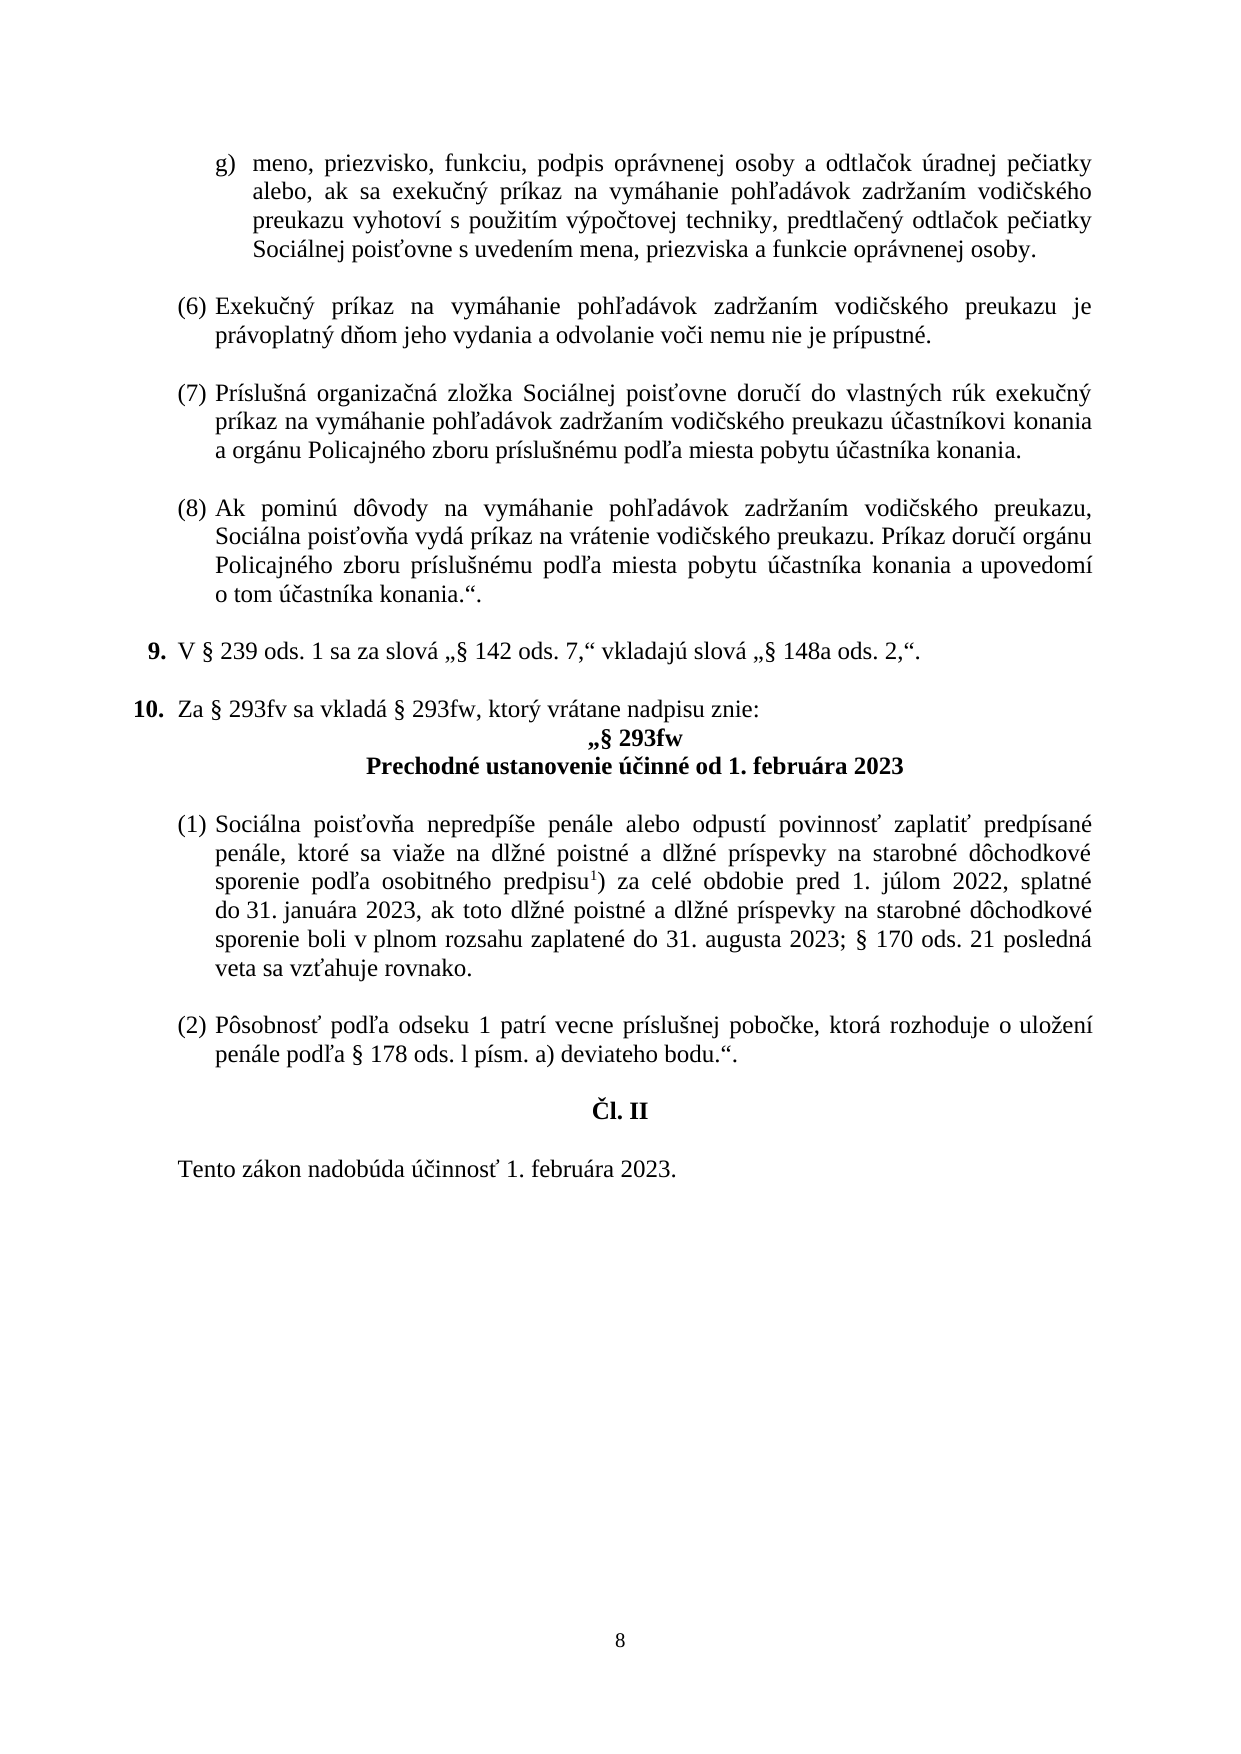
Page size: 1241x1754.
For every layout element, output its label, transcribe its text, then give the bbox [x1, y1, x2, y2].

list Za § 293fv sa vkladá § 293fw, ktorý vrátane nadpisu znie: [133, 694, 1093, 723]
list V § 239 ods. 1 sa za slová „§ 142 ods. 7,“ vkladajú slová „§ 148a ods. 2,“. [148, 636, 1093, 665]
list Pôsobnosť podľa odseku 1 patrí vecne príslušnej pobočke, ktorá rozhoduje o uložení penále podľa § 178 ods. l písm. a) deviateho bodu.“. [177, 1010, 1093, 1068]
text Tento zákon nadobúda účinnosť 1. februára 2023. [148, 1154, 1093, 1183]
text Čl. II [148, 1096, 1093, 1125]
list Príslušná organizačná zložka Sociálnej poisťovne doručí do vlastných rúk exekučný príkaz na vymáhanie pohľadávok zadržaním vodičského preukazu účastníkovi konania a orgánu Policajného zboru príslušnému podľa miesta pobytu účastníka konania. [177, 378, 1093, 464]
text Prechodné ustanovenie účinné od 1. februára 2023 [177, 751, 1093, 780]
list meno, priezvisko, funkciu, podpis oprávnenej osoby a odtlačok úradnej pečiatky alebo, ak sa exekučný príkaz na vymáhanie pohľadávok zadržaním vodičského preukazu vyhotoví s použitím výpočtovej techniky, predtlačený odtlačok pečiatky Sociálnej poisťovne s uvedením mena, priezviska a funkcie oprávnenej osoby. [215, 148, 1093, 263]
list Sociálna poisťovňa nepredpíše penále alebo odpustí povinnosť zaplatiť predpísané penále, ktoré sa viaže na dlžné poistné a dlžné príspevky na starobné dôchodkové sporenie podľa osobitného predpisu1) za celé obdobie pred 1. júlom 2022, splatné do 31. januára 2023, ak toto dlžné poistné a dlžné príspevky na starobné dôchodkové sporenie boli v plnom rozsahu zaplatené do 31. augusta 2023; § 170 ods. 21 posledná veta sa vzťahuje rovnako. [177, 809, 1093, 981]
list Ak pominú dôvody na vymáhanie pohľadávok zadržaním vodičského preukazu, Sociálna poisťovňa vydá príkaz na vrátenie vodičského preukazu. Príkaz doručí orgánu Policajného zboru príslušnému podľa miesta pobytu účastníka konania a upovedomí o tom účastníka konania.“. [177, 493, 1093, 608]
list Exekučný príkaz na vymáhanie pohľadávok zadržaním vodičského preukazu je právoplatný dňom jeho vydania a odvolanie voči nemu nie je prípustné. [177, 291, 1093, 349]
text „§ 293fw [177, 723, 1093, 751]
